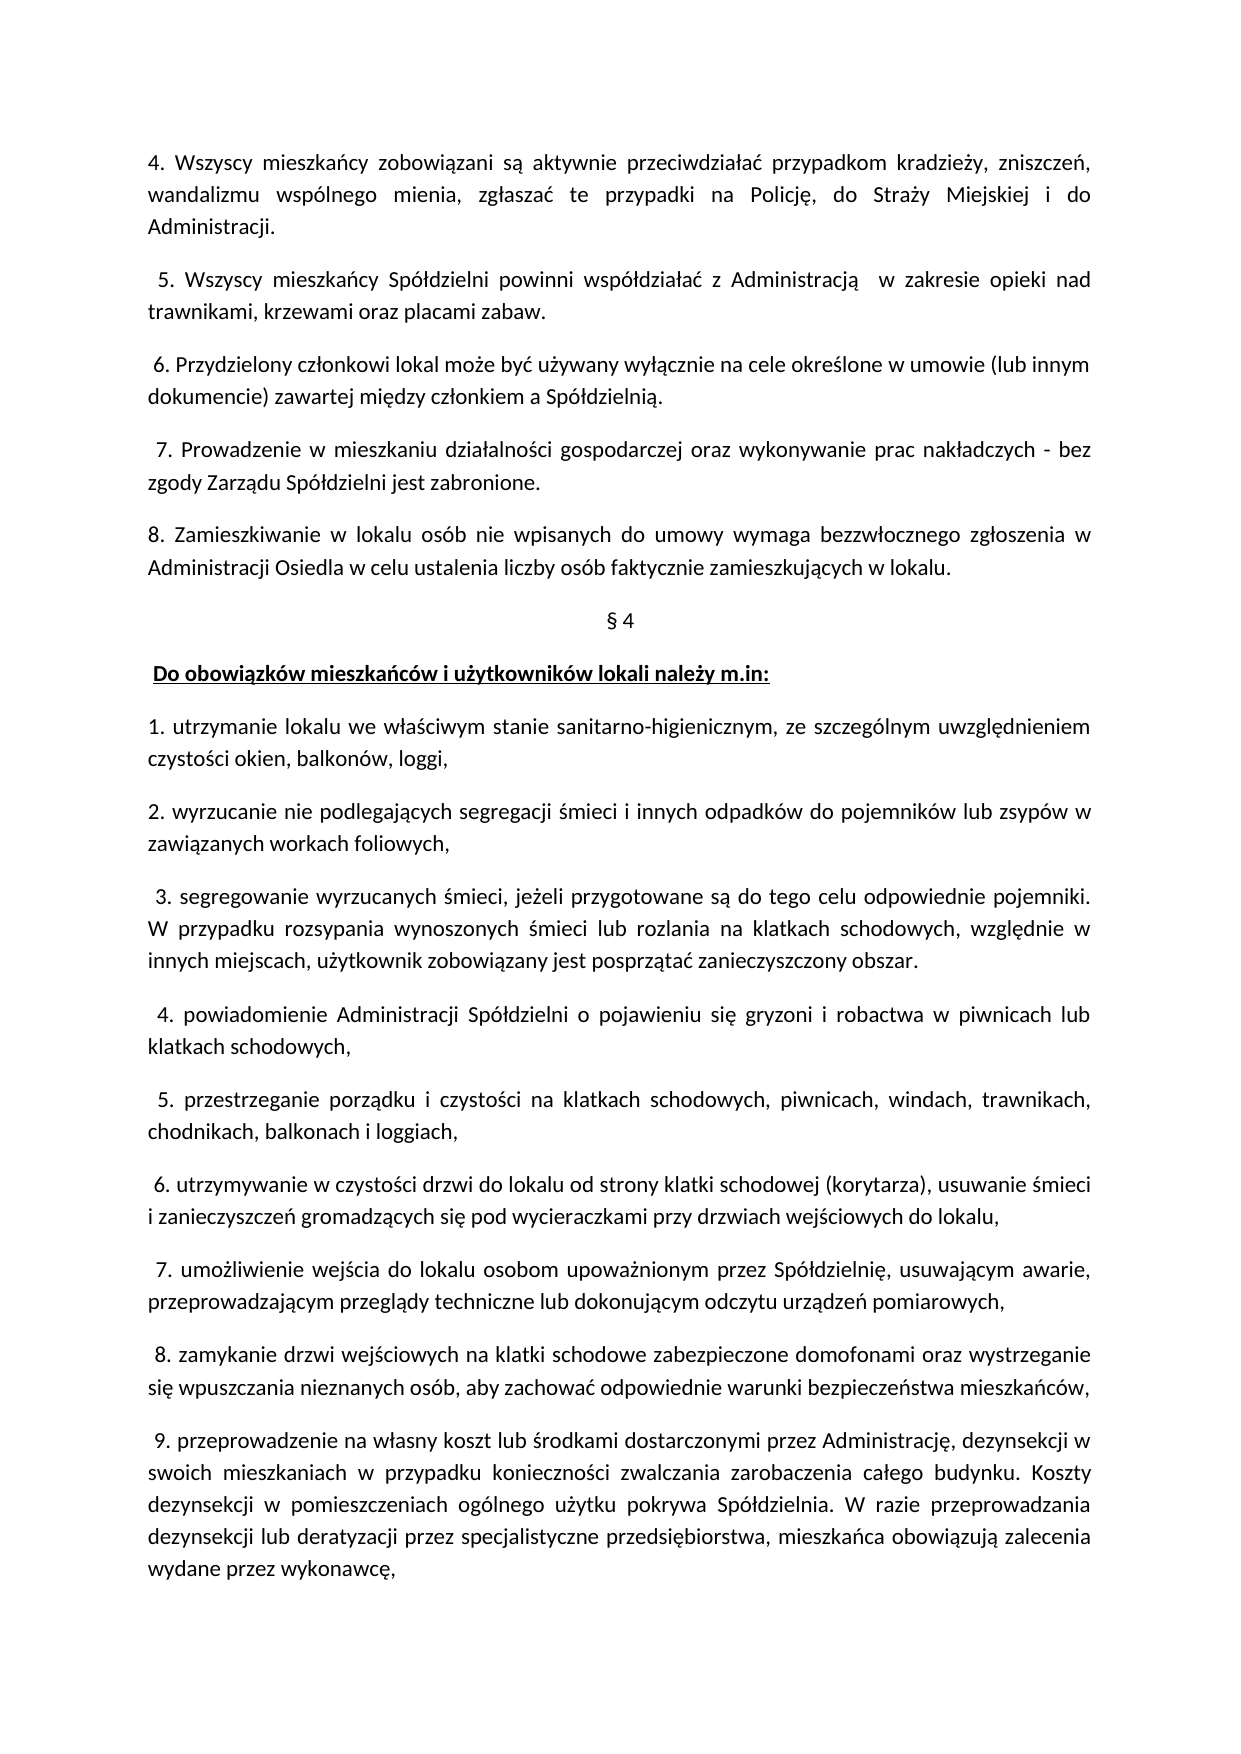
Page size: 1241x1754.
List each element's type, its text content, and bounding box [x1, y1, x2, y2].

text 1. utrzymanie lokalu we właściwym stanie sanitarno-higienicznym, ze szczególnym uwzględnieniem czystości okien, balkonów, loggi, [148, 712, 1093, 772]
text 8. zamykanie drzwi wejściowych na klatki schodowe zabezpieczone domofonami oraz wystrzeganie się wpuszczania nieznanych osób, aby zachować odpowiednie warunki bezpieczeństwa mieszkańców, [148, 1341, 1093, 1401]
text 6. utrzymywanie w czystości drzwi do lokalu od strony klatki schodowej (korytarza), usuwanie śmieci i zanieczyszczeń gromadzących się pod wycieraczkami przy drzwiach wejściowych do lokalu, [148, 1170, 1093, 1230]
text 3. segregowanie wyrzucanych śmieci, jeżeli przygotowane są do tego celu odpowiednie pojemniki. W przypadku rozsypania wynoszonych śmieci lub rozlania na klatkach schodowych, względnie w innych miejscach, użytkownik zobowiązany jest posprzątać zanieczyszczony obszar. [148, 882, 1093, 975]
text 8. Zamieszkiwanie w lokalu osób nie wpisanych do umowy wymaga bezzwłocznego zgłoszenia w Administracji Osiedla w celu ustalenia liczby osób faktycznie zamieszkujących w lokalu. [148, 521, 1093, 581]
text 7. umożliwienie wejścia do lokalu osobom upoważnionym przez Spółdzielnię, usuwającym awarie, przeprowadzającym przeglądy techniczne lub dokonującym odczytu urządzeń pomiarowych, [148, 1255, 1093, 1316]
text 2. wyrzucanie nie podlegających segregacji śmieci i innych odpadków do pojemników lub zsypów w zawiązanych workach foliowych, [148, 797, 1093, 857]
text 7. Prowadzenie w mieszkaniu działalności gospodarczej oraz wykonywanie prac nakładczych - bez zgody Zarządu Spółdzielni jest zabronione. [148, 435, 1093, 496]
text Do obowiązków mieszkańców i użytkowników lokali należy m.in: [148, 659, 1093, 687]
text 6. Przydzielony członkowi lokal może być używany wyłącznie na cele określone w umowie (lub innym dokumencie) zawartej między członkiem a Spółdzielnią. [148, 350, 1093, 410]
text 4. powiadomienie Administracji Spółdzielni o pojawieniu się gryzoni i robactwa w piwnicach lub klatkach schodowych, [148, 1000, 1093, 1060]
text 9. przeprowadzenie na własny koszt lub środkami dostarczonymi przez Administrację, dezynsekcji w swoich mieszkaniach w przypadku konieczności zwalczania zarobaczenia całego budynku. Koszty dezynsekcji w pomieszczeniach ogólnego użytku pokrywa Spółdzielnia. W razie przeprowadzania dezynsekcji lub deratyzacji przez specjalistyczne przedsiębiorstwa, mieszkańca obowiązują zalecenia wydane przez wykonawcę, [148, 1426, 1093, 1582]
text 5. Wszyscy mieszkańcy Spółdzielni powinni współdziałać z Administracją w zakresie opieki nad trawnikami, krzewami oraz placami zabaw. [148, 265, 1093, 325]
text 4. Wszyscy mieszkańcy zobowiązani są aktywnie przeciwdziałać przypadkom kradzieży, zniszczeń, wandalizmu wspólnego mienia, zgłaszać te przypadki na Policję, do Straży Miejskiej i do Administracji. [148, 148, 1093, 240]
text 5. przestrzeganie porządku i czystości na klatkach schodowych, piwnicach, windach, trawnikach, chodnikach, balkonach i loggiach, [148, 1085, 1093, 1145]
text § 4 [148, 606, 1093, 634]
